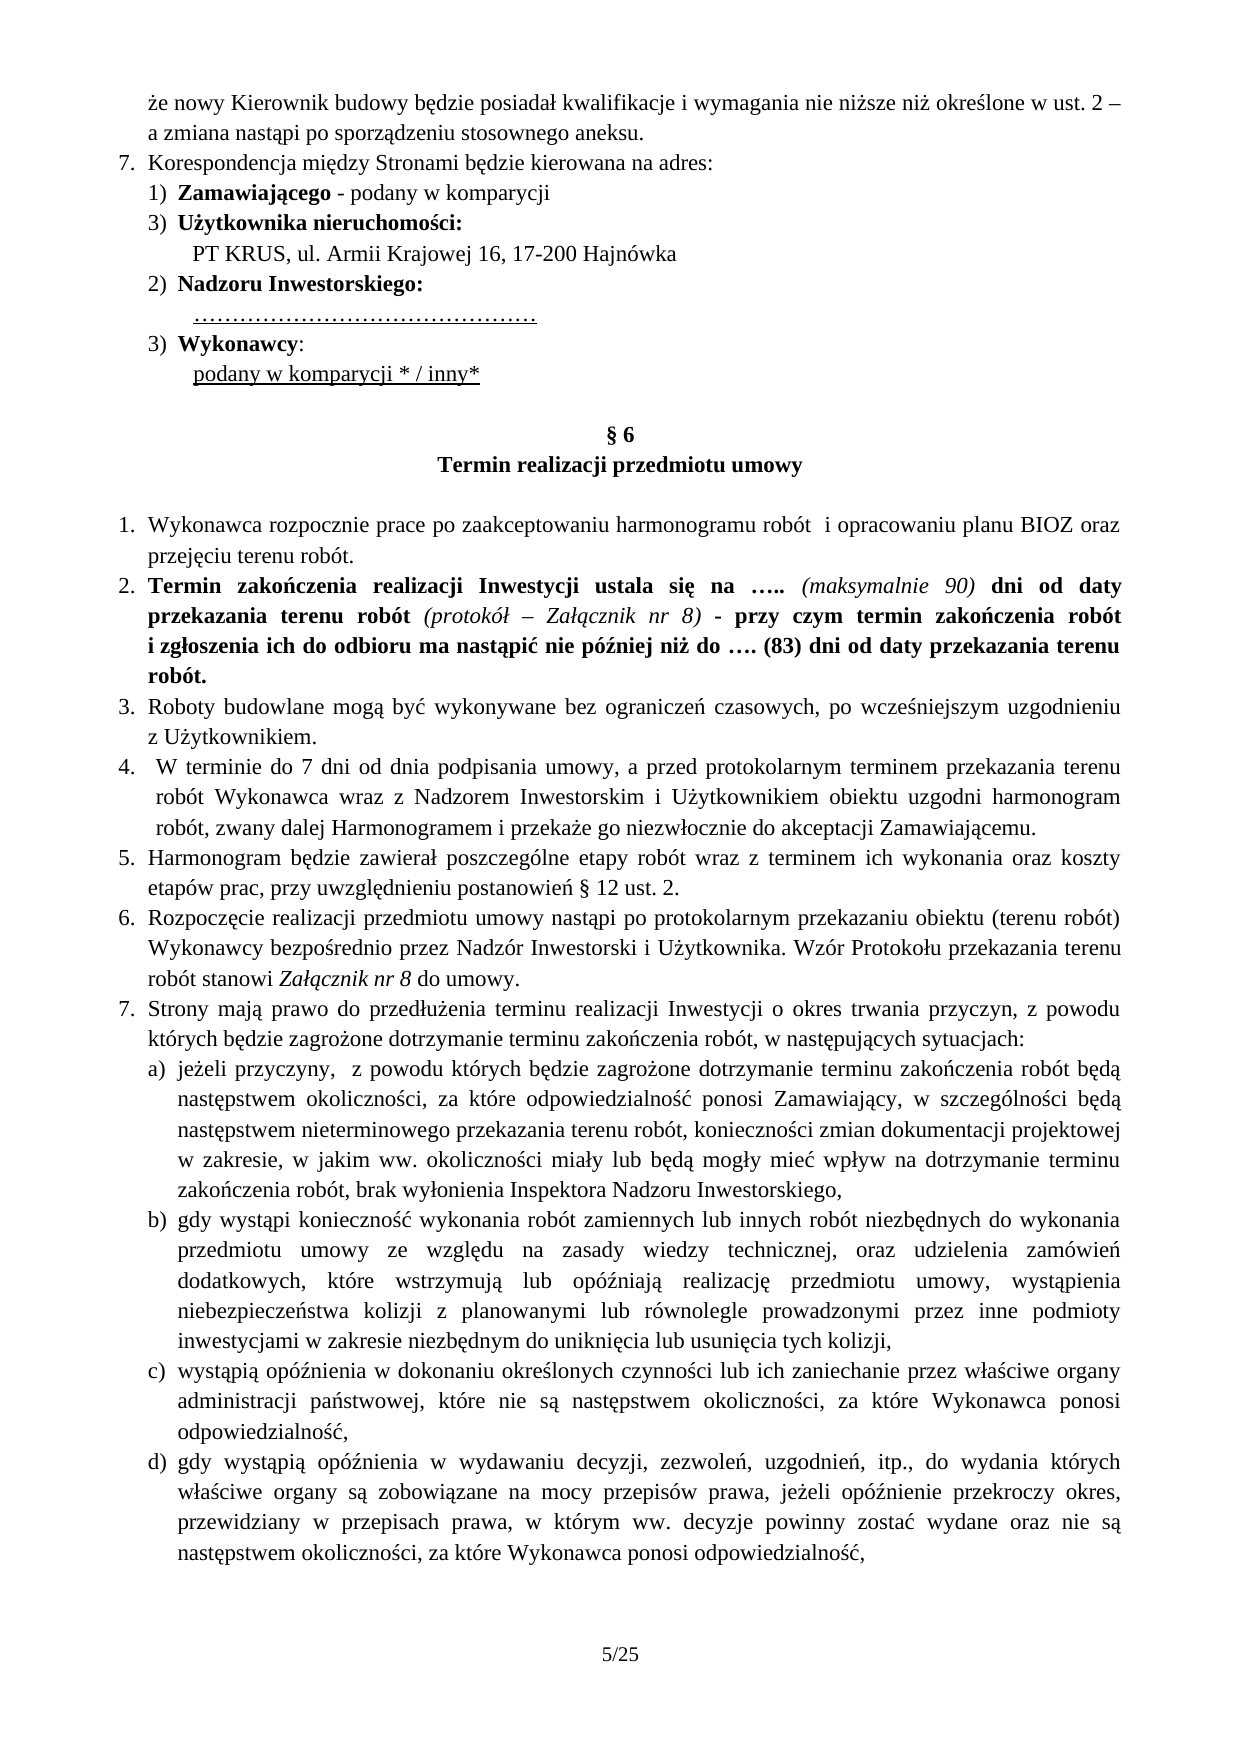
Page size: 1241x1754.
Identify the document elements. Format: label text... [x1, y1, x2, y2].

list Użytkownika nieruchomości: [148, 209, 1122, 236]
text podany w komparycji * / inny* [193, 361, 1122, 387]
list Harmonogram będzie zawierał poszczególne etapy robót wraz z terminem ich wykonania oraz koszty etapów prac, przy uwzględnieniu postanowień § 12 ust. 2. [118, 844, 1122, 900]
list jeżeli przyczyny, z powodu których będzie zagrożone dotrzymanie terminu zakończenia robót będą następstwem okoliczności, za które odpowiedzialność ponosi Zamawiający, w szczególności będą następstwem nieterminowego przekazania terenu robót, konieczności zmian dokumentacji projektowej w zakresie, w jakim ww. okoliczności miały lub będą mogły mieć wpływ na dotrzymanie terminu zakończenia robót, brak wyłonienia Inspektora Nadzoru Inwestorskiego, [148, 1055, 1122, 1202]
text ……………………………………… [193, 300, 1122, 326]
list Nadzoru Inwestorskiego: [148, 270, 1122, 296]
list wystąpią opóźnienia w dokonaniu określonych czynności lub ich zaniechanie przez właściwe organy administracji państwowej, które nie są następstwem okoliczności, za które Wykonawca ponosi odpowiedzialność, [148, 1357, 1122, 1444]
list W terminie do 7 dni od dnia podpisania umowy, a przed protokolarnym terminem przekazania terenu robót Wykonawca wraz z Nadzorem Inwestorskim i Użytkownikiem obiektu uzgodni harmonogram robót, zwany dalej Harmonogramem i przekaże go niezwłocznie do akceptacji Zamawiającemu. [118, 753, 1122, 840]
list gdy wystąpi konieczność wykonania robót zamiennych lub innych robót niezbędnych do wykonania przedmiotu umowy ze względu na zasady wiedzy technicznej, oraz udzielenia zamówień dodatkowych, które wstrzymują lub opóźniają realizację przedmiotu umowy, wystąpienia niebezpieczeństwa kolizji z planowanymi lub równolegle prowadzonymi przez inne podmioty inwestycjami w zakresie niezbędnym do uniknięcia lub usunięcia tych kolizji, [148, 1206, 1122, 1353]
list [118, 89, 1122, 145]
list Strony mają prawo do przedłużenia terminu realizacji Inwestycji o okres trwania przyczyn, z powodu których będzie zagrożone dotrzymanie terminu zakończenia robót, w następujących sytuacjach: [118, 995, 1122, 1051]
text § 6 [118, 421, 1122, 447]
list Roboty budowlane mogą być wykonywane bez ograniczeń czasowych, po wcześniejszym uzgodnieniu z Użytkownikiem. [118, 693, 1122, 749]
text Termin realizacji przedmiotu umowy [118, 451, 1122, 477]
list Korespondencja między Stronami będzie kierowana na adres: [118, 149, 1122, 175]
list Zamawiającego - podany w komparycji [148, 179, 1122, 206]
list Termin zakończenia realizacji Inwestycji ustala się na ….. (maksymalnie 90) dni od daty przekazania terenu robót (protokół – Załącznik nr 8) - przy czym termin zakończenia robót i zgłoszenia ich do odbioru ma nastąpić nie później niż do …. (83) dni od daty przekazania terenu robót. [118, 572, 1122, 689]
list Rozpoczęcie realizacji przedmiotu umowy nastąpi po protokolarnym przekazaniu obiektu (terenu robót) Wykonawcy bezpośrednio przez Nadzór Inwestorski i Użytkownika. Wzór Protokołu przekazania terenu robót stanowi Załącznik nr 8 do umowy. [118, 904, 1122, 991]
list gdy wystąpią opóźnienia w wydawaniu decyzji, zezwoleń, uzgodnień, itp., do wydania których właściwe organy są zobowiązane na mocy przepisów prawa, jeżeli opóźnienie przekroczy okres, przewidziany w przepisach prawa, w którym ww. decyzje powinny zostać wydane oraz nie są następstwem okoliczności, za które Wykonawca ponosi odpowiedzialność, [148, 1448, 1122, 1565]
list Wykonawca rozpocznie prace po zaakceptowaniu harmonogramu robót i opracowaniu planu BIOZ oraz przejęciu terenu robót. [118, 512, 1122, 568]
text PT KRUS, ul. Armii Krajowej 16, 17-200 Hajnówka [192, 240, 1122, 266]
list Wykonawcy: [148, 330, 1122, 357]
